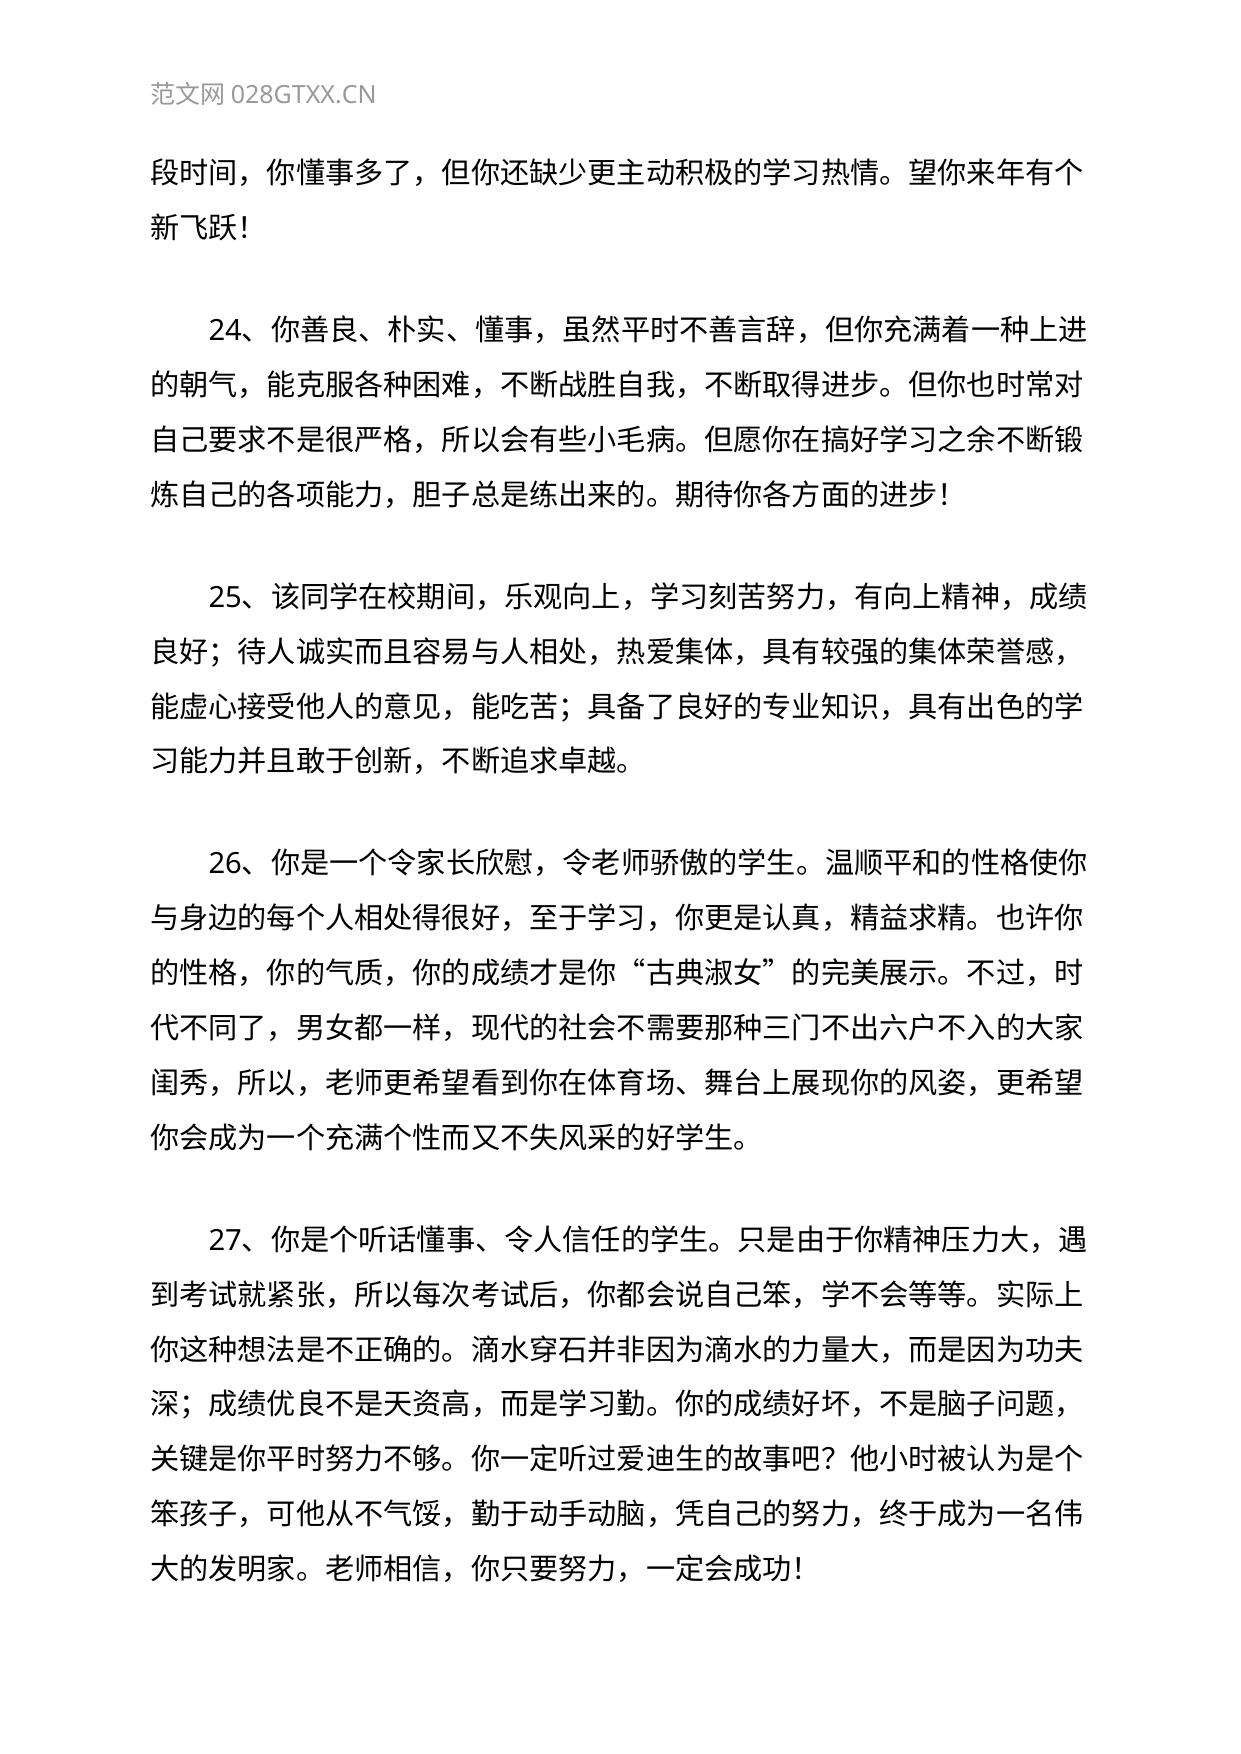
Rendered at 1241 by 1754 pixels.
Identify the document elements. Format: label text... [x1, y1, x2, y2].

text 26、你是一个令家长欣慰，令老师骄傲的学生。温顺平和的性格使你与身边的每个人相处得很好，至于学习，你更是认真，精益求精。也许你的性格，你的气质，你的成绩才是你“古典淑女”的完美展示。不过，时代不同了，男女都一样，现代的社会不需要那种三门不出六户不入的大家闺秀，所以，老师更希望看到你在体育场、舞台上展现你的风姿，更希望你会成为一个充满个性而又不失风采的好学生。 [150, 840, 1090, 1157]
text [150, 150, 1090, 247]
text 24、你善良、朴实、懂事，虽然平时不善言辞，但你充满着一种上进的朝气，能克服各种困难，不断战胜自我，不断取得进步。但你也时常对自己要求不是很严格，所以会有些小毛病。但愿你在搞好学习之余不断锻炼自己的各项能力，胆子总是练出来的。期待你各方面的进步！ [150, 307, 1090, 514]
text 25、该同学在校期间，乐观向上，学习刻苦努力，有向上精神，成绩良好；待人诚实而且容易与人相处，热爱集体，具有较强的集体荣誉感，能虚心接受他人的意见，能吃苦；具备了良好的专业知识，具有出色的学习能力并且敢于创新，不断追求卓越。 [150, 573, 1090, 780]
text 27、你是个听话懂事、令人信任的学生。只是由于你精神压力大，遇到考试就紧张，所以每次考试后，你都会说自己笨，学不会等等。实际上你这种想法是不正确的。滴水穿石并非因为滴水的力量大，而是因为功夫深；成绩优良不是天资高，而是学习勤。你的成绩好坏，不是脑子问题，关键是你平时努力不够。你一定听过爱迪生的故事吧？他小时被认为是个笨孩子，可他从不气馁，勤于动手动脑，凭自己的努力，终于成为一名伟大的发明家。老师相信，你只要努力，一定会成功！ [150, 1216, 1090, 1588]
